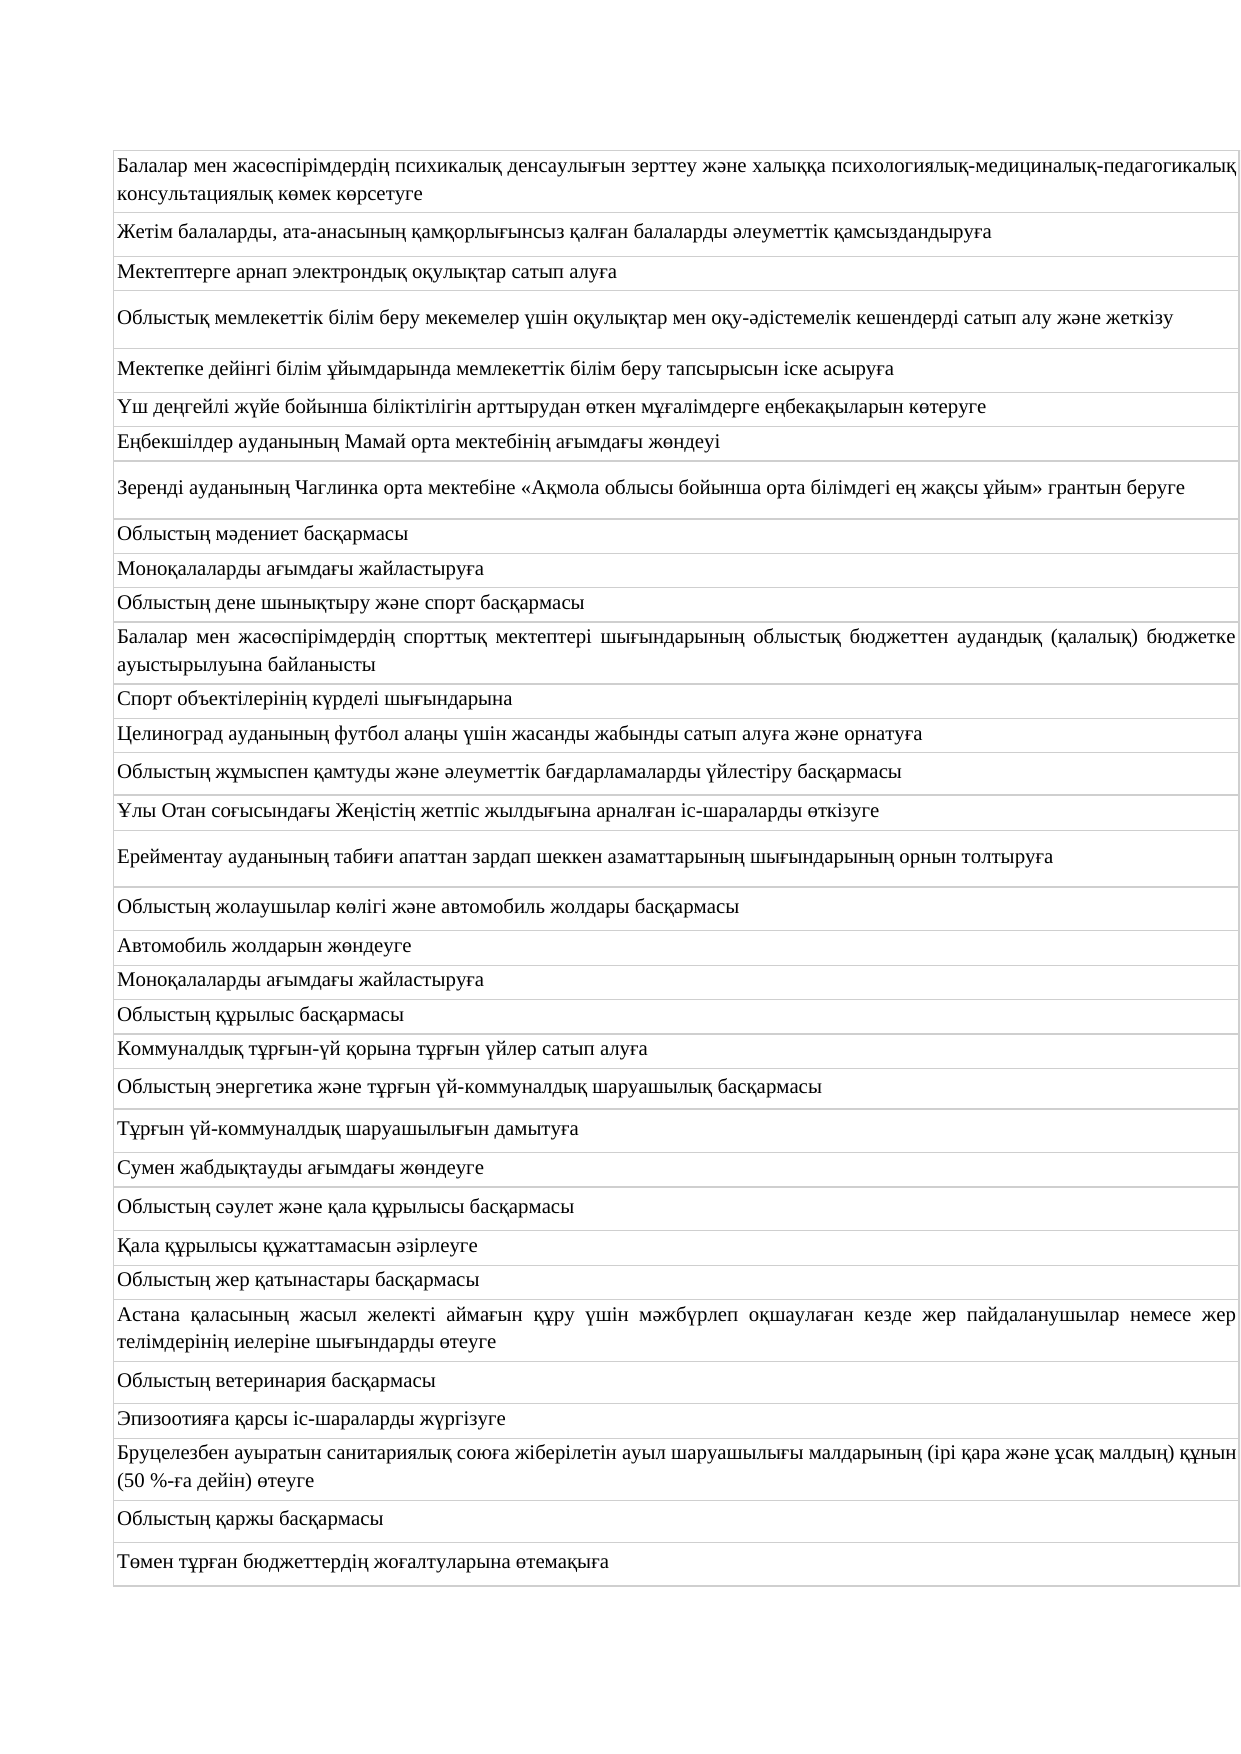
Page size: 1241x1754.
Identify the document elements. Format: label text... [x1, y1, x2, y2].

table_cell Мектепке дейінгі білім ұйымдарында мемлекеттік білім беру тапсырысын іске асыруға [114, 349, 1238, 392]
table_cell Балалар мен жасөспірімдердің психикалық денсаулығын зерттеу және халыққа психологиялық-медициналық-педагогикалық консультациялық көмек көрсетуге [114, 151, 1238, 212]
table_cell Облыстың жер қатынастары басқармасы [114, 1266, 1238, 1299]
table_cell Эпизоотияға қарсы іс-шараларды жүргізуге [114, 1404, 1238, 1437]
table_cell Еңбекшілдер ауданының Мамай орта мектебінің ағымдағы жөндеуі [114, 427, 1238, 460]
table_cell Қала құрылысы құжаттамасын әзірлеуге [114, 1231, 1238, 1264]
table_cell Ерейментау ауданының табиғи апаттан зардап шеккен азаматтарының шығындарының орнын толтыруға [114, 831, 1238, 886]
table_cell Облыстың ветеринария басқармасы [114, 1362, 1238, 1403]
table_cell Облыстың дене шынықтыру және спорт басқармасы [114, 588, 1238, 621]
table_cell Моноқалаларды ағымдағы жайластыруға [114, 966, 1238, 999]
table_cell Облыстық мемлекеттік білім беру мекемелер үшін оқулықтар мен оқу-әдiстемелiк кешендерді сатып алу және жеткізу [114, 291, 1238, 348]
table_cell Облыстың мәдениет басқармасы [114, 520, 1238, 553]
table_cell Балалар мен жасөспірімдердің спорттық мектептері шығындарының облыстық бюджеттен аудандық (қалалық) бюджетке ауыстырылуына байланысты [114, 623, 1238, 683]
table_cell Облыстың жолаушылар көлігі және автомобиль жолдары басқармасы [114, 888, 1238, 930]
table_cell Коммуналдық тұрғын-үй қорына тұрғын үйлер сатып алуға [114, 1035, 1238, 1068]
table_cell Облыстың құрылыс басқармасы [114, 1000, 1238, 1033]
table_cell Целиноград ауданының футбол алаңы үшін жасанды жабынды сатып алуға және орнатуға [114, 719, 1238, 752]
table_cell Ұлы Отан соғысындағы Жеңістің жетпіс жылдығына арналған іс-шараларды өткізуге [114, 796, 1238, 830]
table_cell Облыстың сәулет және қала құрылысы басқармасы [114, 1188, 1238, 1230]
table_cell Облыстың жұмыспен қамтуды және әлеуметтік бағдарламаларды үйлестіру басқармасы [114, 753, 1238, 794]
table_cell Спорт объектілерінің күрделі шығындарына [114, 685, 1238, 718]
table_cell Моноқалаларды ағымдағы жайластыруға [114, 554, 1238, 587]
table_cell Сумен жабдықтауды ағымдағы жөндеуге [114, 1153, 1238, 1186]
table_cell Тұрғын үй-коммуналдық шаруашылығын дамытуға [114, 1110, 1238, 1152]
table_cell Зеренді ауданының Чаглинка орта мектебіне «Ақмола облысы бойынша орта білімдегі ең жақсы ұйым» грантын беруге [114, 462, 1238, 518]
table_cell Үш деңгейлі жүйе бойынша біліктілігін арттырудан өткен мұғалімдерге еңбекақыларын көтеруге [114, 393, 1238, 426]
table_cell Автомобиль жолдарын жөндеуге [114, 931, 1238, 964]
table_cell Астана қаласының жасыл желекті аймағын құру үшін мәжбүрлеп оқшаулаған кезде жер пайдаланушылар немесе жер телімдерінің иелеріне шығындарды өтеуге [114, 1300, 1238, 1361]
table_cell Бруцелезбен ауыратын санитариялық союға жіберілетін ауыл шаруашылығы малдарының (ірі қара және ұсақ малдың) құнын (50 %-ға дейін) өтеуге [114, 1439, 1238, 1499]
table_cell Төмен тұрған бюджеттердің жоғалтуларына өтемақыға [114, 1543, 1238, 1585]
table_cell Жетiм балаларды, ата-анасының қамқорлығынсыз қалған балаларды әлеуметтiк қамсыздандыруға [114, 213, 1238, 256]
table_cell Мектептерге арнап электрондық оқулықтар сатып алуға [114, 257, 1238, 290]
table_cell Облыстың энергетика және тұрғын үй-коммуналдық шаруашылық басқармасы [114, 1069, 1238, 1108]
table_cell Облыстың қаржы басқармасы [114, 1501, 1238, 1542]
